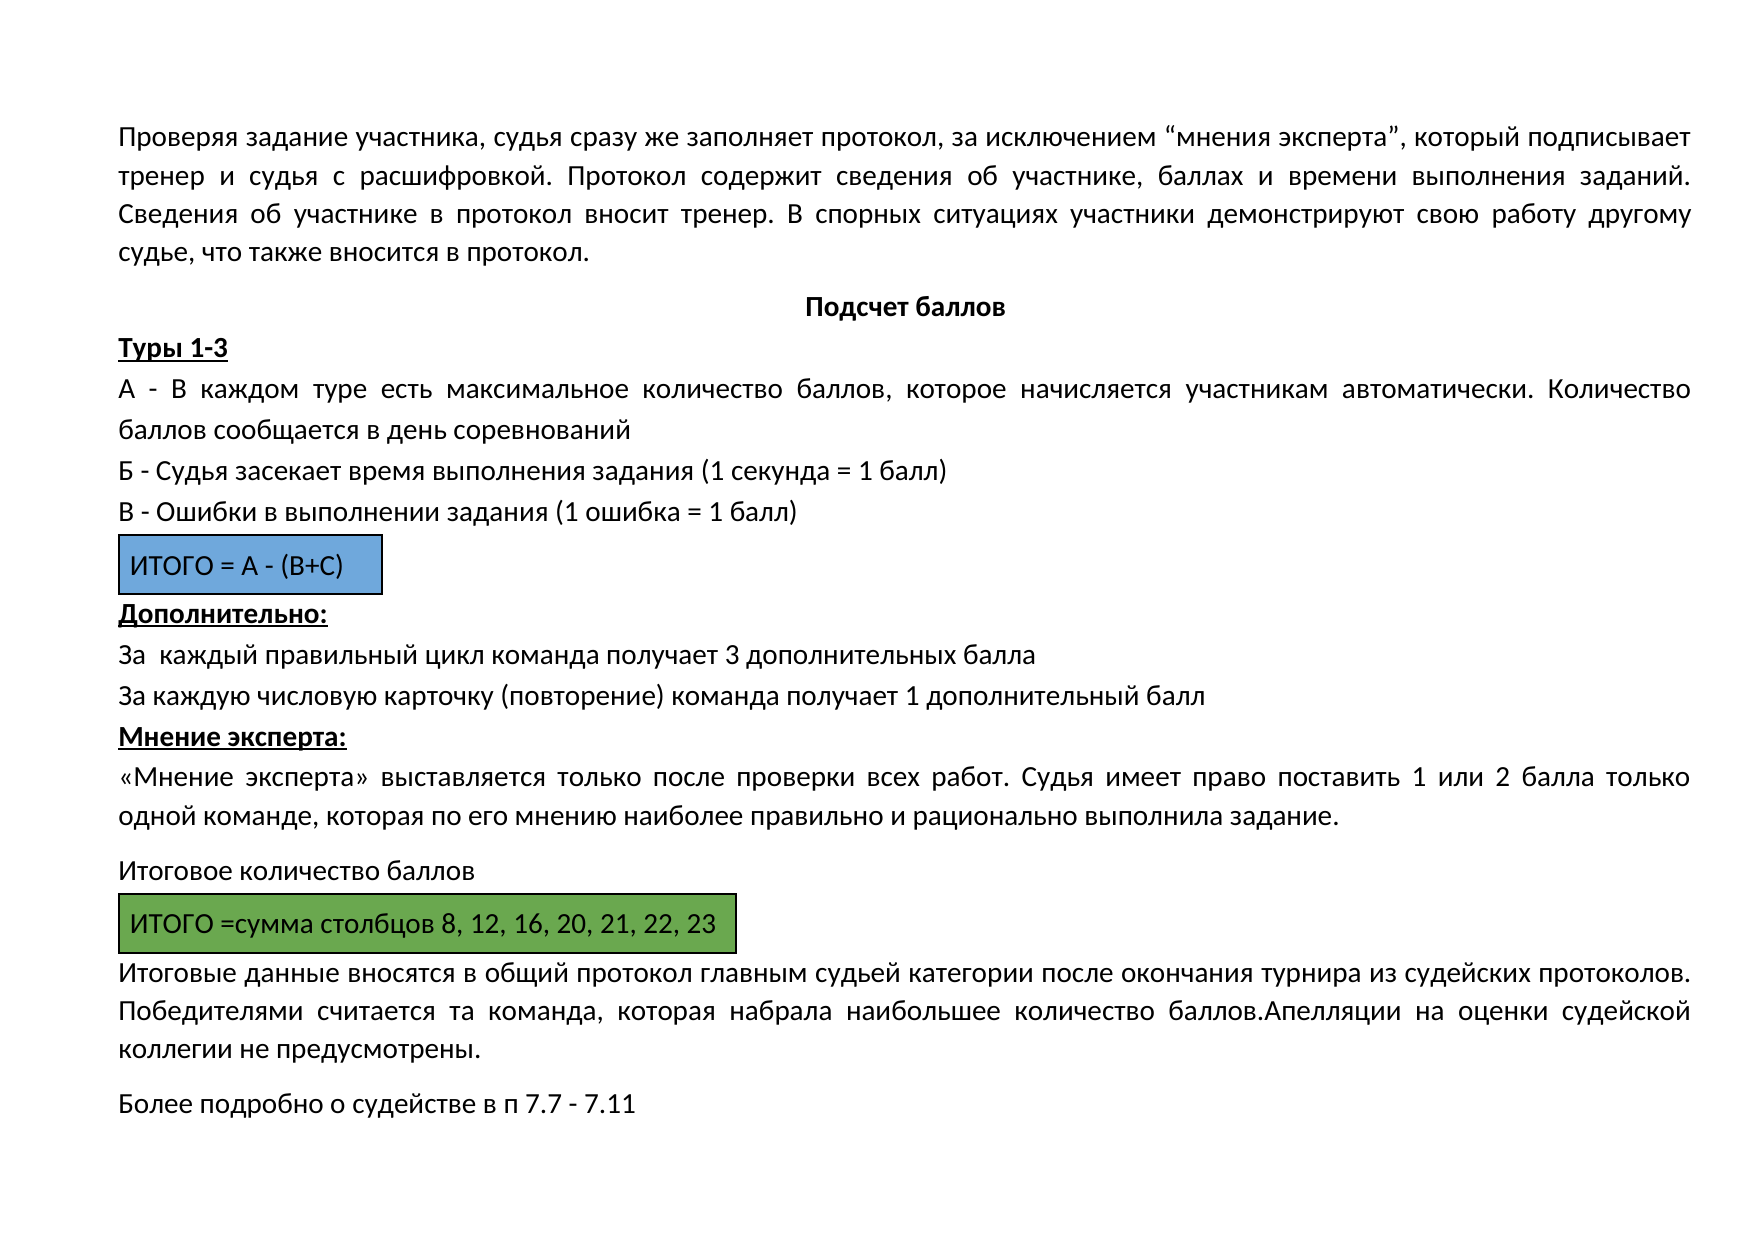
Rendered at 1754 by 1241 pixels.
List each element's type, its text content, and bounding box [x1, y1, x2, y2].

table_header ИТОГО =сумма столбцов 8, 12, 16, 20, 21, 22, 23 [120, 895, 735, 952]
text Проверяя задание участника, судья сразу же заполняет протокол, за исключением “мнения эксперта”, который подписывает тренер и судья с расшифровкой. Протокол содержит сведения об участнике, баллах и времени выполнения заданий. Сведения об участнике в протокол вносит тренер. В спорных ситуациях участники демонстрируют свою работу другому судье, что также вносится в протокол. [118, 118, 1693, 269]
text Более подробно о судействе в п 7.7 - 7.11 [118, 1086, 1693, 1121]
text Мнение эксперта: [118, 718, 1693, 753]
text За каждую числовую карточку (повторение) команда получает 1 дополнительный балл [118, 677, 1693, 712]
table_header ИТОГО = А - (В+С) [120, 536, 381, 593]
text За каждый правильный цикл команда получает 3 дополнительных балла [118, 636, 1693, 671]
text Итоговые данные вносятся в общий протокол главным судьей категории после окончания турнира из судейских протоколов. Победителями считается та команда, которая набрала наибольшее количество баллов.Апелляции на оценки судейской коллегии не предусмотрены. [118, 954, 1693, 1066]
text Дополнительно: [118, 595, 1693, 630]
text А - В каждом туре есть максимальное количество баллов, которое начисляется участникам автоматически. Количество баллов сообщается в день соревнований [118, 370, 1693, 447]
text Туры 1-3 [118, 329, 1693, 365]
text В - Ошибки в выполнении задания (1 ошибка = 1 балл) [118, 493, 1693, 529]
text Б - Судья засекает время выполнения задания (1 секунда = 1 балл) [118, 452, 1693, 488]
text Итоговое количество баллов [118, 852, 1693, 888]
text «Мнение эксперта» выставляется только после проверки всех работ. Судья имеет право поставить 1 или 2 балла только одной команде, которая по его мнению наиболее правильно и рационально выполнила задание. [118, 758, 1693, 833]
text Подсчет баллов [118, 288, 1693, 324]
